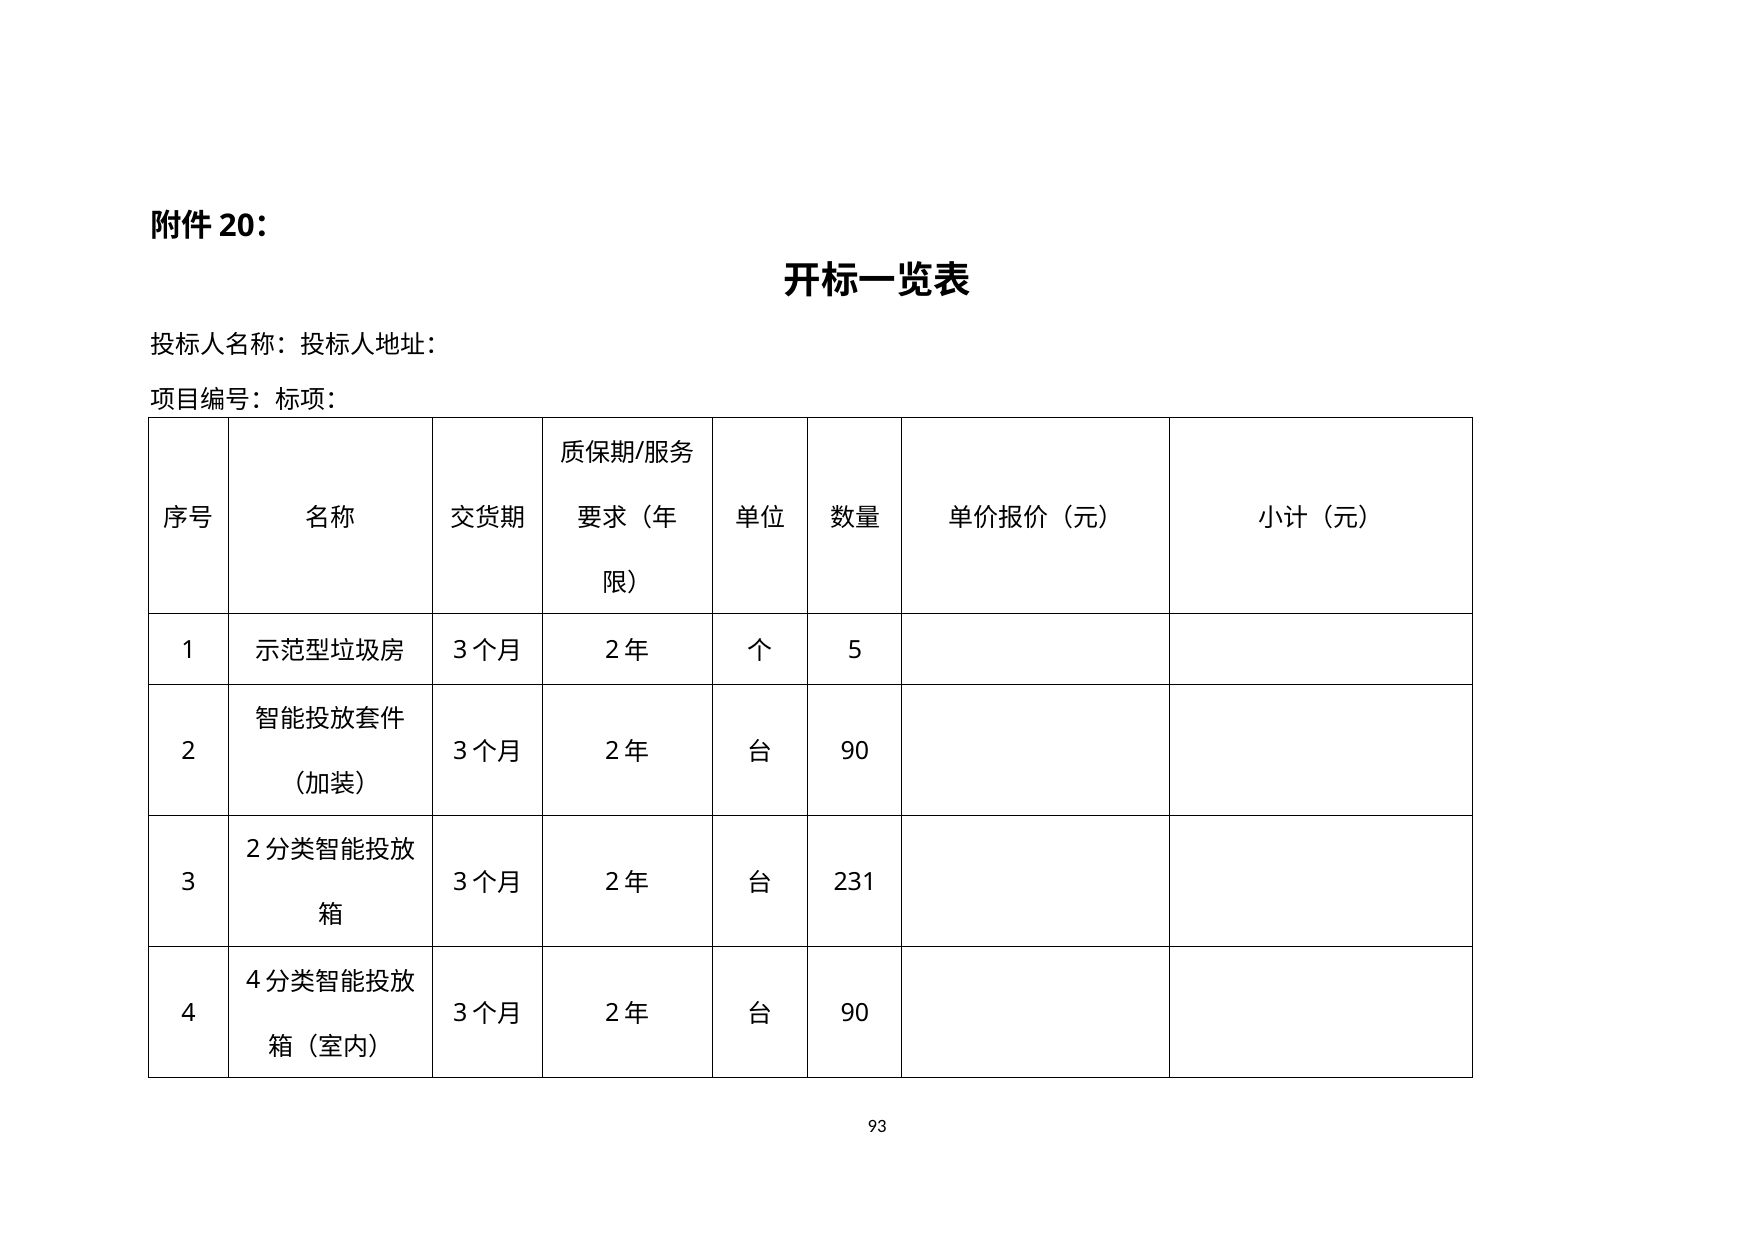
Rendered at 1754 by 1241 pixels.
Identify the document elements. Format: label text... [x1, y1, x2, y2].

table_header 数量 [808, 418, 901, 613]
table_cell [902, 816, 1169, 946]
table_header 小计（元） [1170, 418, 1472, 613]
table_cell 90 [808, 947, 901, 1077]
table_cell 3个月 [433, 614, 542, 683]
table_cell [1170, 947, 1472, 1077]
text 投标人名称：投标人地址： [150, 310, 1604, 375]
table_cell 2分类智能投放箱 [229, 816, 432, 946]
table_cell 2 [149, 685, 228, 814]
table_cell 个 [713, 614, 807, 683]
table_header 名称 [229, 418, 432, 613]
table_cell 3个月 [433, 947, 542, 1077]
table_cell [902, 947, 1169, 1077]
table_cell 台 [713, 816, 807, 946]
table_cell [1170, 614, 1472, 683]
table_cell 3 [149, 816, 228, 946]
table_cell 智能投放套件（加装） [229, 685, 432, 814]
text 开标一览表 [150, 250, 1604, 305]
table_cell 台 [713, 947, 807, 1077]
table_header 质保期/服务要求（年限） [543, 418, 712, 613]
table_cell [902, 685, 1169, 814]
table_header 单位 [713, 418, 807, 613]
table_cell 示范型垃圾房 [229, 614, 432, 683]
table_header 交货期 [433, 418, 542, 613]
table_cell 4 [149, 947, 228, 1077]
table_cell 1 [149, 614, 228, 683]
text 项目编号：标项： [150, 375, 1604, 417]
table_cell 4分类智能投放箱（室内） [229, 947, 432, 1077]
text 附件20： [150, 200, 1604, 245]
table_cell 2年 [543, 614, 712, 683]
table_cell 3个月 [433, 816, 542, 946]
table_cell [1170, 816, 1472, 946]
table_cell 90 [808, 685, 901, 814]
table_cell 3个月 [433, 685, 542, 814]
table_cell 5 [808, 614, 901, 683]
table_header 序号 [149, 418, 228, 613]
table_cell 台 [713, 685, 807, 814]
table_cell [1170, 685, 1472, 814]
table_header 单价报价（元） [902, 418, 1169, 613]
table_cell 2年 [543, 816, 712, 946]
table_cell 231 [808, 816, 901, 946]
table_cell 2年 [543, 947, 712, 1077]
table_cell [902, 614, 1169, 683]
table_cell 2年 [543, 685, 712, 814]
